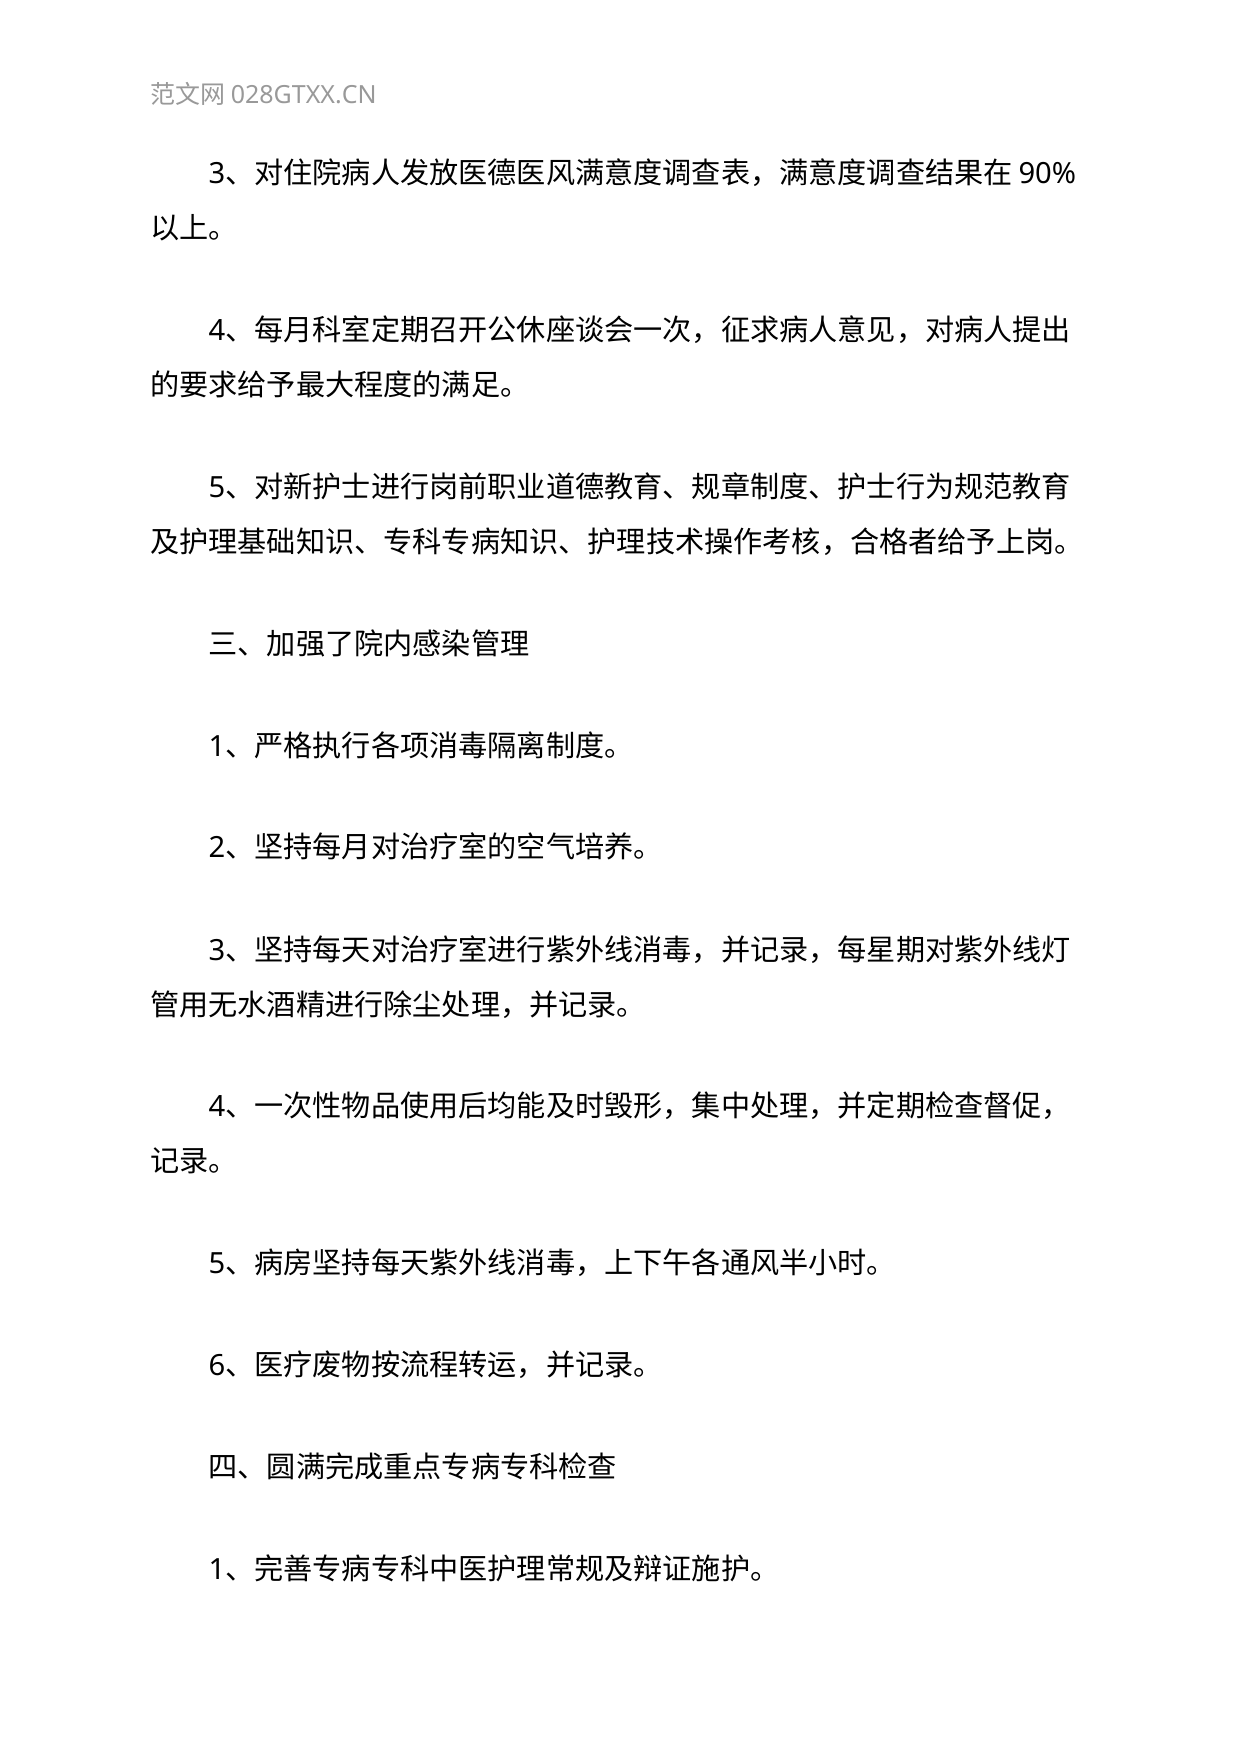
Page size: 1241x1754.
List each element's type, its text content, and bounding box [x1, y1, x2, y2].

text 5、病房坚持每天紫外线消毒，上下午各通风半小时。 [150, 1239, 1090, 1282]
text 1、完善专病专科中医护理常规及辩证施护。 [150, 1545, 1090, 1588]
text 3、坚持每天对治疗室进行紫外线消毒，并记录，每星期对紫外线灯管用无水酒精进行除尘处理，并记录。 [150, 926, 1090, 1023]
text 6、医疗废物按流程转运，并记录。 [150, 1342, 1090, 1384]
text 4、一次性物品使用后均能及时毁形，集中处理，并定期检查督促，记录。 [150, 1083, 1090, 1180]
text 2、坚持每月对治疗室的空气培养。 [150, 824, 1090, 866]
text 三、加强了院内感染管理 [150, 620, 1090, 663]
text 3、对住院病人发放医德医风满意度调查表，满意度调查结果在90%以上。 [150, 150, 1090, 247]
text 四、圆满完成重点专病专科检查 [150, 1443, 1090, 1486]
text 4、每月科室定期召开公休座谈会一次，征求病人意见，对病人提出的要求给予最大程度的满足。 [150, 307, 1090, 404]
text 1、严格执行各项消毒隔离制度。 [150, 722, 1090, 764]
text 5、对新护士进行岗前职业道德教育、规章制度、护士行为规范教育及护理基础知识、专科专病知识、护理技术操作考核，合格者给予上岗。 [150, 463, 1090, 561]
